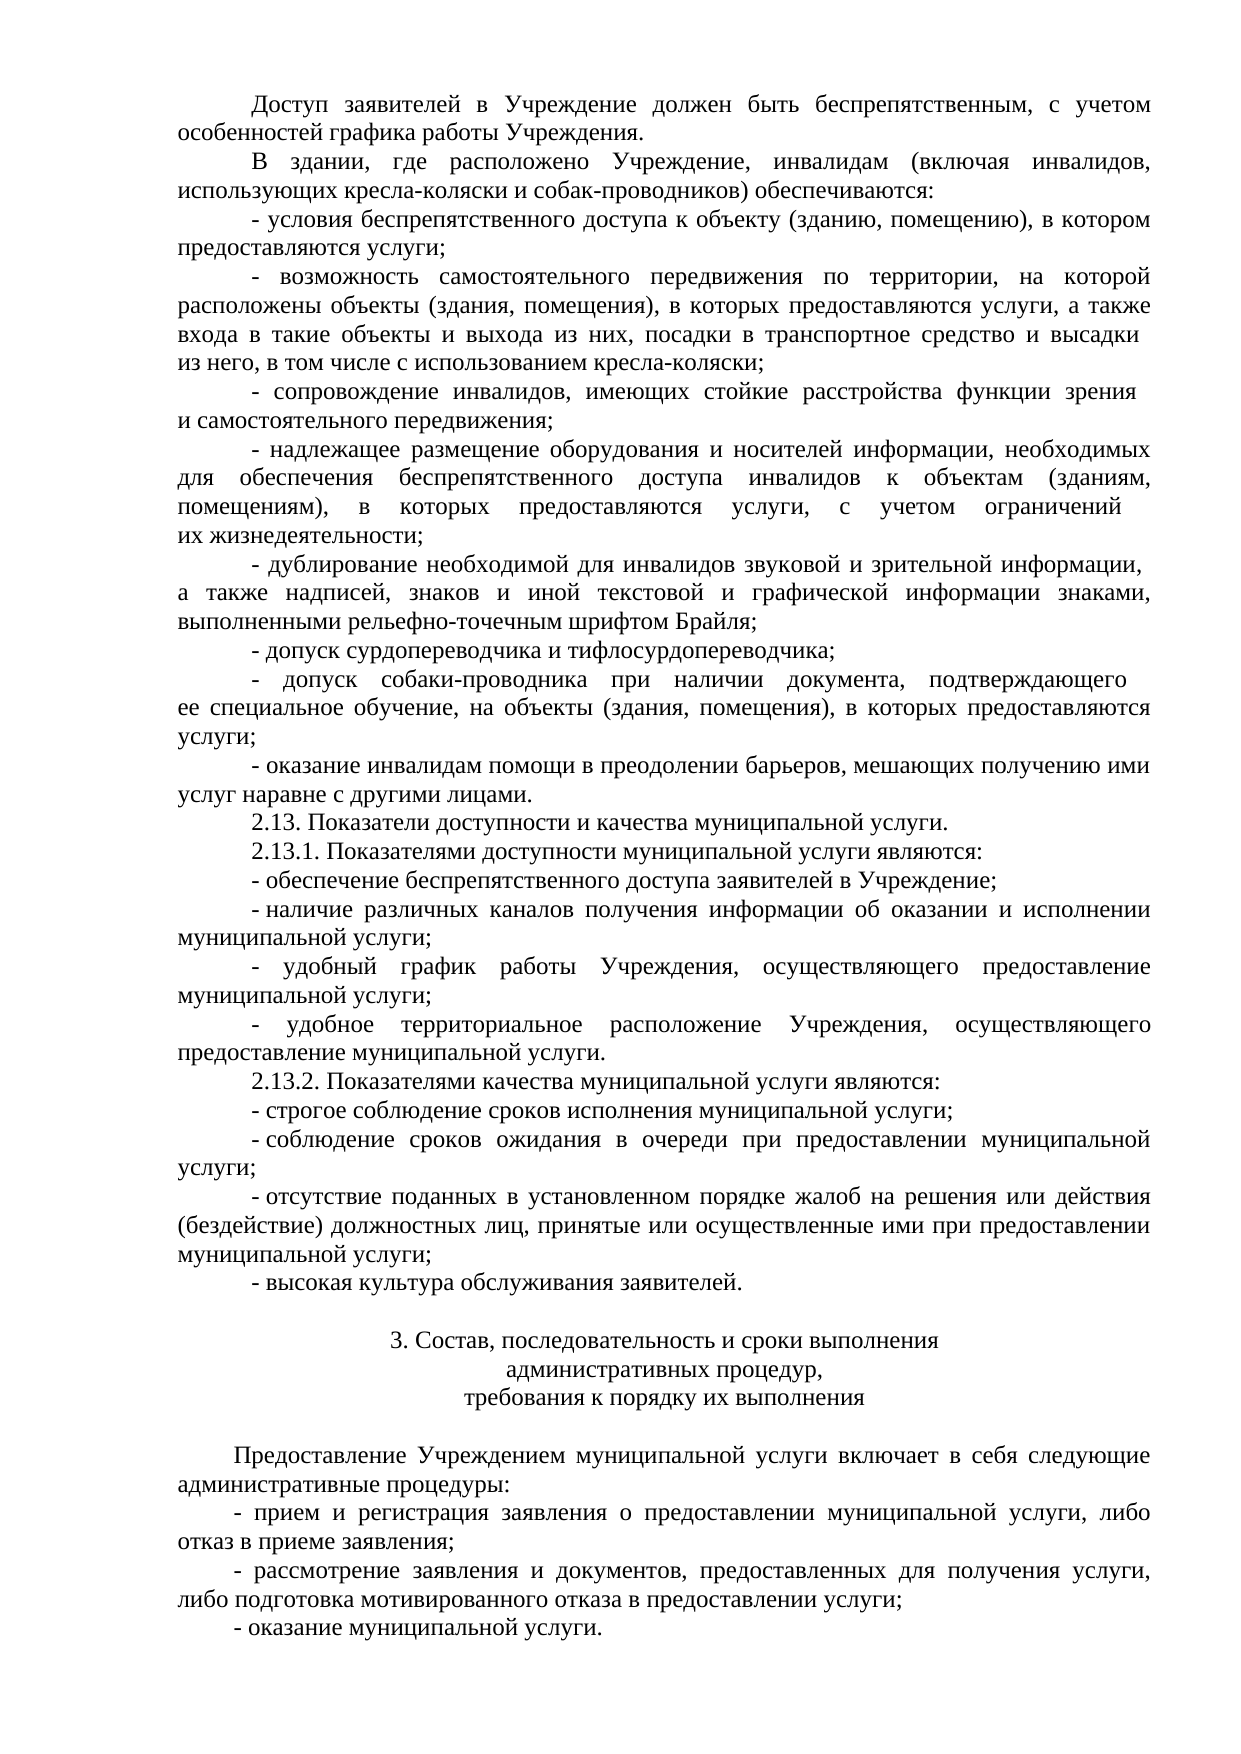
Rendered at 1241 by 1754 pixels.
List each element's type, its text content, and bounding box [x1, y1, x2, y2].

text - оказание муниципальной услуги. [177, 1612, 1152, 1641]
text - удобный график работы Учреждения, осуществляющего предоставление муниципальной услуги; [177, 951, 1152, 1009]
text - наличие различных каналов получения информации об оказании и исполнении муниципальной услуги; [177, 894, 1152, 951]
text - оказание инвалидам помощи в преодолении барьеров, мешающих получению ими услуг наравне с другими лицами. [177, 750, 1152, 807]
text - сопровождение инвалидов, имеющих стойкие расстройства функции зрения и самостоятельного передвижения; [177, 376, 1152, 434]
text - соблюдение сроков ожидания в очереди при предоставлении муниципальной услуги; [177, 1124, 1152, 1181]
text 2.13.1. Показателями доступности муниципальной услуги являются: [177, 836, 1152, 865]
text административных процедур, [177, 1354, 1152, 1382]
text - условия беспрепятственного доступа к объекту (зданию, помещению), в котором предоставляются услуги; [177, 204, 1152, 261]
text - отсутствие поданных в установленном порядке жалоб на решения или действия (бездействие) должностных лиц, принятые или осуществленные ими при предоставлении муниципальной услуги; [177, 1181, 1152, 1267]
text - допуск сурдопереводчика и тифлосурдопереводчика; [177, 635, 1152, 664]
text Доступ заявителей в Учреждение должен быть беспрепятственным, с учетом особенностей графика работы Учреждения. [177, 89, 1152, 146]
text 2.13. Показатели доступности и качества муниципальной услуги. [177, 807, 1152, 836]
text - удобное территориальное расположение Учреждения, осуществляющего предоставление муниципальной услуги. [177, 1009, 1152, 1066]
text Предоставление Учреждением муниципальной услуги включает в себя следующие административные процедуры: [177, 1440, 1152, 1497]
text 3. Состав, последовательность и сроки выполнения [177, 1325, 1152, 1354]
text - прием и регистрация заявления о предоставлении муниципальной услуги, либо отказ в приеме заявления; [177, 1497, 1152, 1555]
text требования к порядку их выполнения [177, 1382, 1152, 1411]
text - возможность самостоятельного передвижения по территории, на которой расположены объекты (здания, помещения), в которых предоставляются услуги, а также входа в такие объекты и выхода из них, посадки в транспортное средство и высадки из него, в том числе с использованием кресла-коляски; [177, 261, 1152, 376]
text - строгое соблюдение сроков исполнения муниципальной услуги; [177, 1095, 1152, 1124]
text - дублирование необходимой для инвалидов звуковой и зрительной информации, а также надписей, знаков и иной текстовой и графической информации знаками, выполненными рельефно-точечным шрифтом Брайля; [177, 549, 1152, 635]
text - высокая культура обслуживания заявителей. [177, 1267, 1152, 1296]
text - надлежащее размещение оборудования и носителей информации, необходимых для обеспечения беспрепятственного доступа инвалидов к объектам (зданиям, помещениям), в которых предоставляются услуги, с учетом ограничений их жизнедеятельности; [177, 434, 1152, 549]
text 2.13.2. Показателями качества муниципальной услуги являются: [177, 1066, 1152, 1095]
text - допуск собаки-проводника при наличии документа, подтверждающего ее специальное обучение, на объекты (здания, помещения), в которых предоставляются услуги; [177, 664, 1152, 750]
text - обеспечение беспрепятственного доступа заявителей в Учреждение; [177, 865, 1152, 894]
text - рассмотрение заявления и документов, предоставленных для получения услуги, либо подготовка мотивированного отказа в предоставлении услуги; [177, 1555, 1152, 1612]
text В здании, где расположено Учреждение, инвалидам (включая инвалидов, использующих кресла-коляски и собак-проводников) обеспечиваются: [177, 146, 1152, 204]
